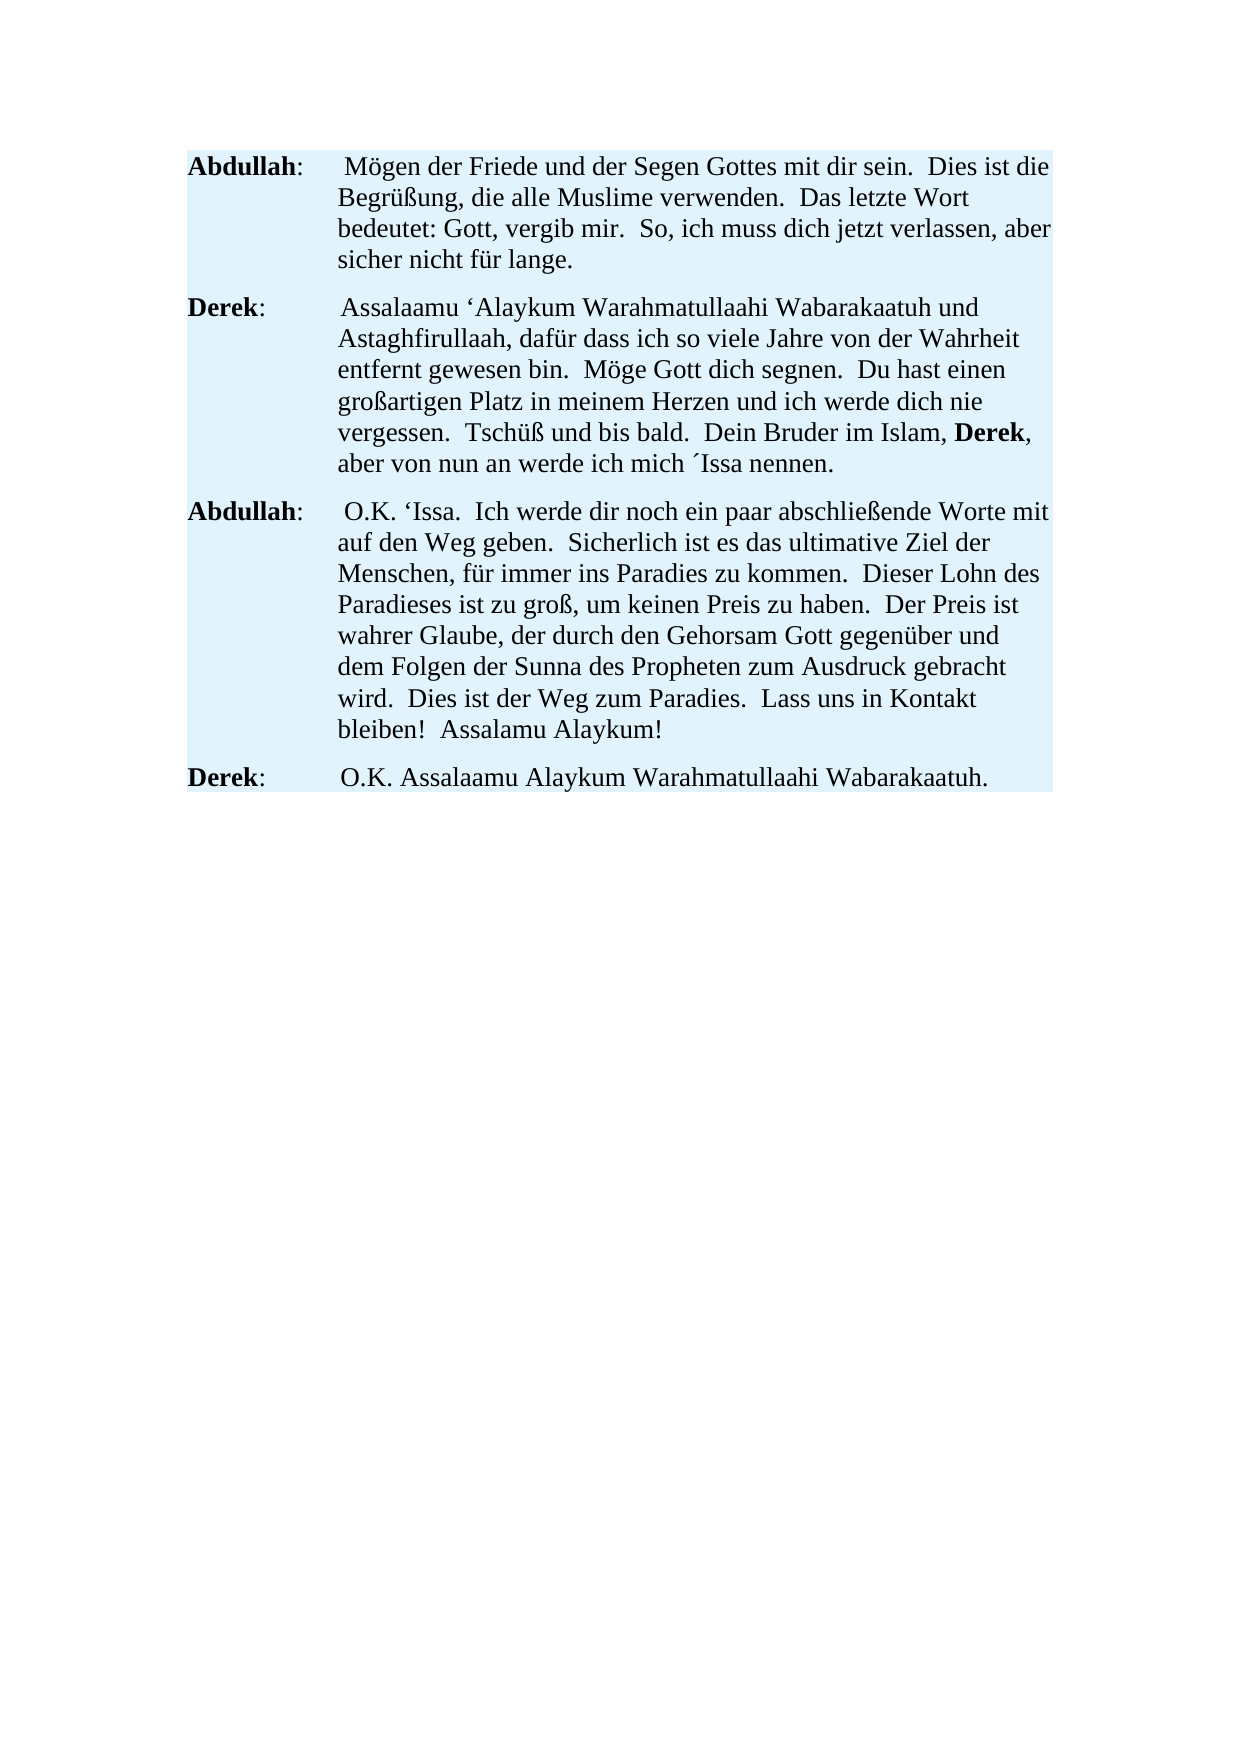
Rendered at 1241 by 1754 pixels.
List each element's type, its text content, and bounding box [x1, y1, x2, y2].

text Abdullah: O.K. ‘Issa. Ich werde dir noch ein paar abschließende Worte mit auf den Weg geben. Sicherlich ist es das ultimative Ziel der Menschen, für immer ins Paradies zu kommen. Dieser Lohn des Paradieses ist zu groß, um keinen Preis zu haben. Der Preis ist wahrer Glaube, der durch den Gehorsam Gott gegenüber und dem Folgen der Sunna des Propheten zum Ausdruck gebracht wird. Dies ist der Weg zum Paradies. Lass uns in Kontakt bleiben! Assalamu Alaykum! [187, 495, 1053, 744]
text Derek: O.K. Assalaamu Alaykum Warahmatullaahi Wabarakaatuh. [187, 761, 1053, 792]
text Derek: Assalaamu ‘Alaykum Warahmatullaahi Wabarakaatuh und Astaghfirullaah, dafür dass ich so viele Jahre von der Wahrheit entfernt gewesen bin. Möge Gott dich segnen. Du hast einen großartigen Platz in meinem Herzen und ich werde dich nie vergessen. Tschüß und bis bald. Dein Bruder im Islam, Derek, aber von nun an werde ich mich ´Issa nennen. [187, 291, 1053, 478]
text Abdullah: Mögen der Friede und der Segen Gottes mit dir sein. Dies ist die Begrüßung, die alle Muslime verwenden. Das letzte Wort bedeutet: Gott, vergib mir. So, ich muss dich jetzt verlassen, aber sicher nicht für lange. [187, 150, 1053, 274]
